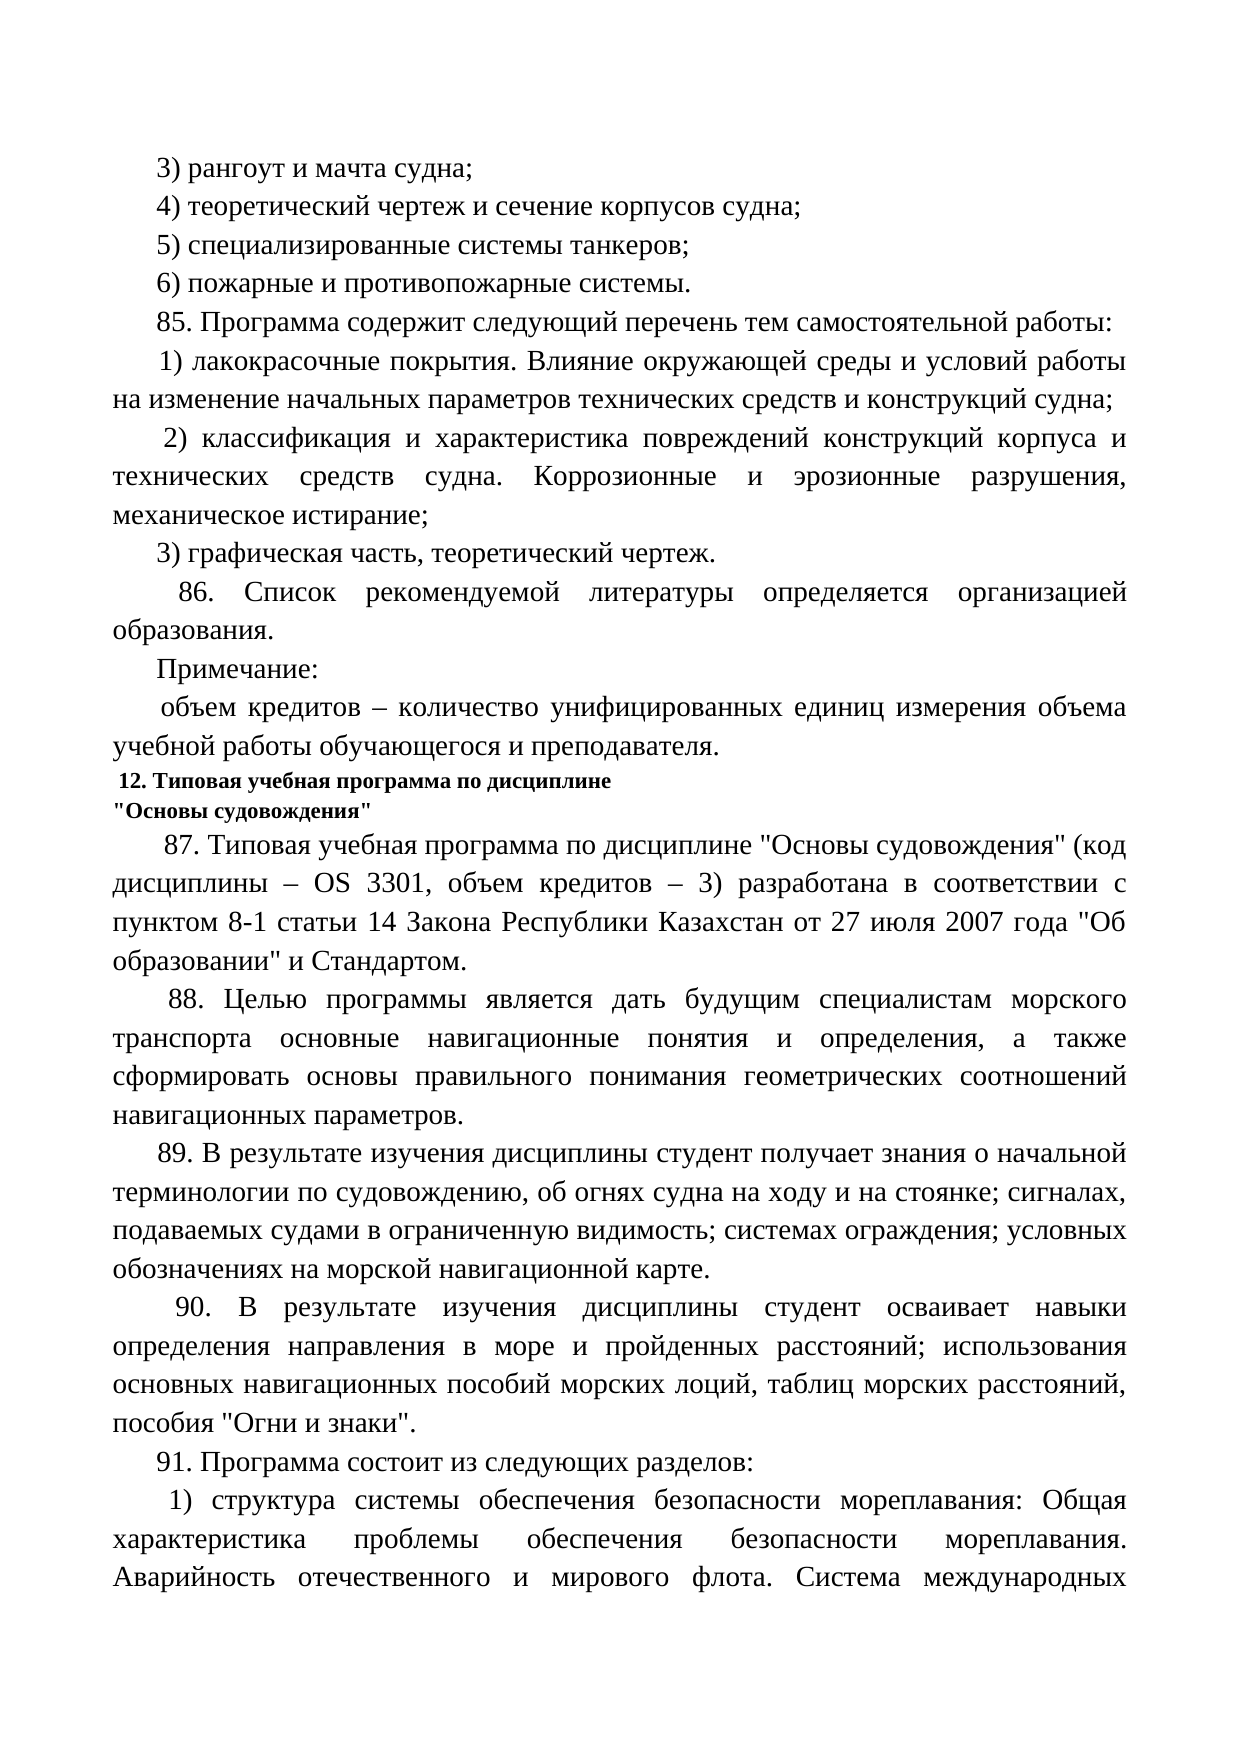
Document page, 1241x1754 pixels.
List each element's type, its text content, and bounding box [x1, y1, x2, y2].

text 4) теоретический чертеж и сечение корпусов судна; [112, 188, 1128, 222]
text 1) лакокрасочные покрытия. Влияние окружающей среды и условий работы на изменение начальных параметров технических средств и конструкций судна; [112, 343, 1128, 415]
text 12. Типовая учебная программа по дисциплине "Основы судовождения" [112, 767, 1128, 823]
text 89. В результате изучения дисциплины студент получает знания о начальной терминологии по судовождению, об огнях судна на ходу и на стоянке; сигналах, подаваемых судами в ограниченную видимость; системах ограждения; условных обозначениях на морской навигационной карте. [112, 1135, 1128, 1284]
text 87. Типовая учебная программа по дисциплине "Основы судовождения" (код дисциплины – OS 3301, объем кредитов – 3) разработана в соответствии с пунктом 8-1 статьи 14 Закона Республики Казахстан от 27 июля 2007 года "Об образовании" и Стандартом. [112, 827, 1128, 976]
text 3) графическая часть, теоретический чертеж. [112, 535, 1128, 569]
text объем кредитов – количество унифицированных единиц измерения объема учебной работы обучающегося и преподавателя. [112, 689, 1128, 762]
text 3) рангоут и мачта судна; [112, 150, 1128, 183]
text 88. Целью программы является дать будущим специалистам морского транспорта основные навигационные понятия и определения, а также сформировать основы правильного понимания геометрических соотношений навигационных параметров. [112, 981, 1128, 1130]
text 5) специализированные системы танкеров; [112, 227, 1128, 261]
text 91. Программа состоит из следующих разделов: [112, 1444, 1128, 1477]
text 85. Программа содержит следующий перечень тем самостоятельной работы: [112, 304, 1128, 338]
text 86. Список рекомендуемой литературы определяется организацией образования. [112, 574, 1128, 646]
text 6) пожарные и противопожарные системы. [112, 266, 1128, 299]
text Примечание: [112, 651, 1128, 684]
text 2) классификация и характеристика повреждений конструкций корпуса и технических средств судна. Коррозионные и эрозионные разрушения, механическое истирание; [112, 420, 1128, 530]
